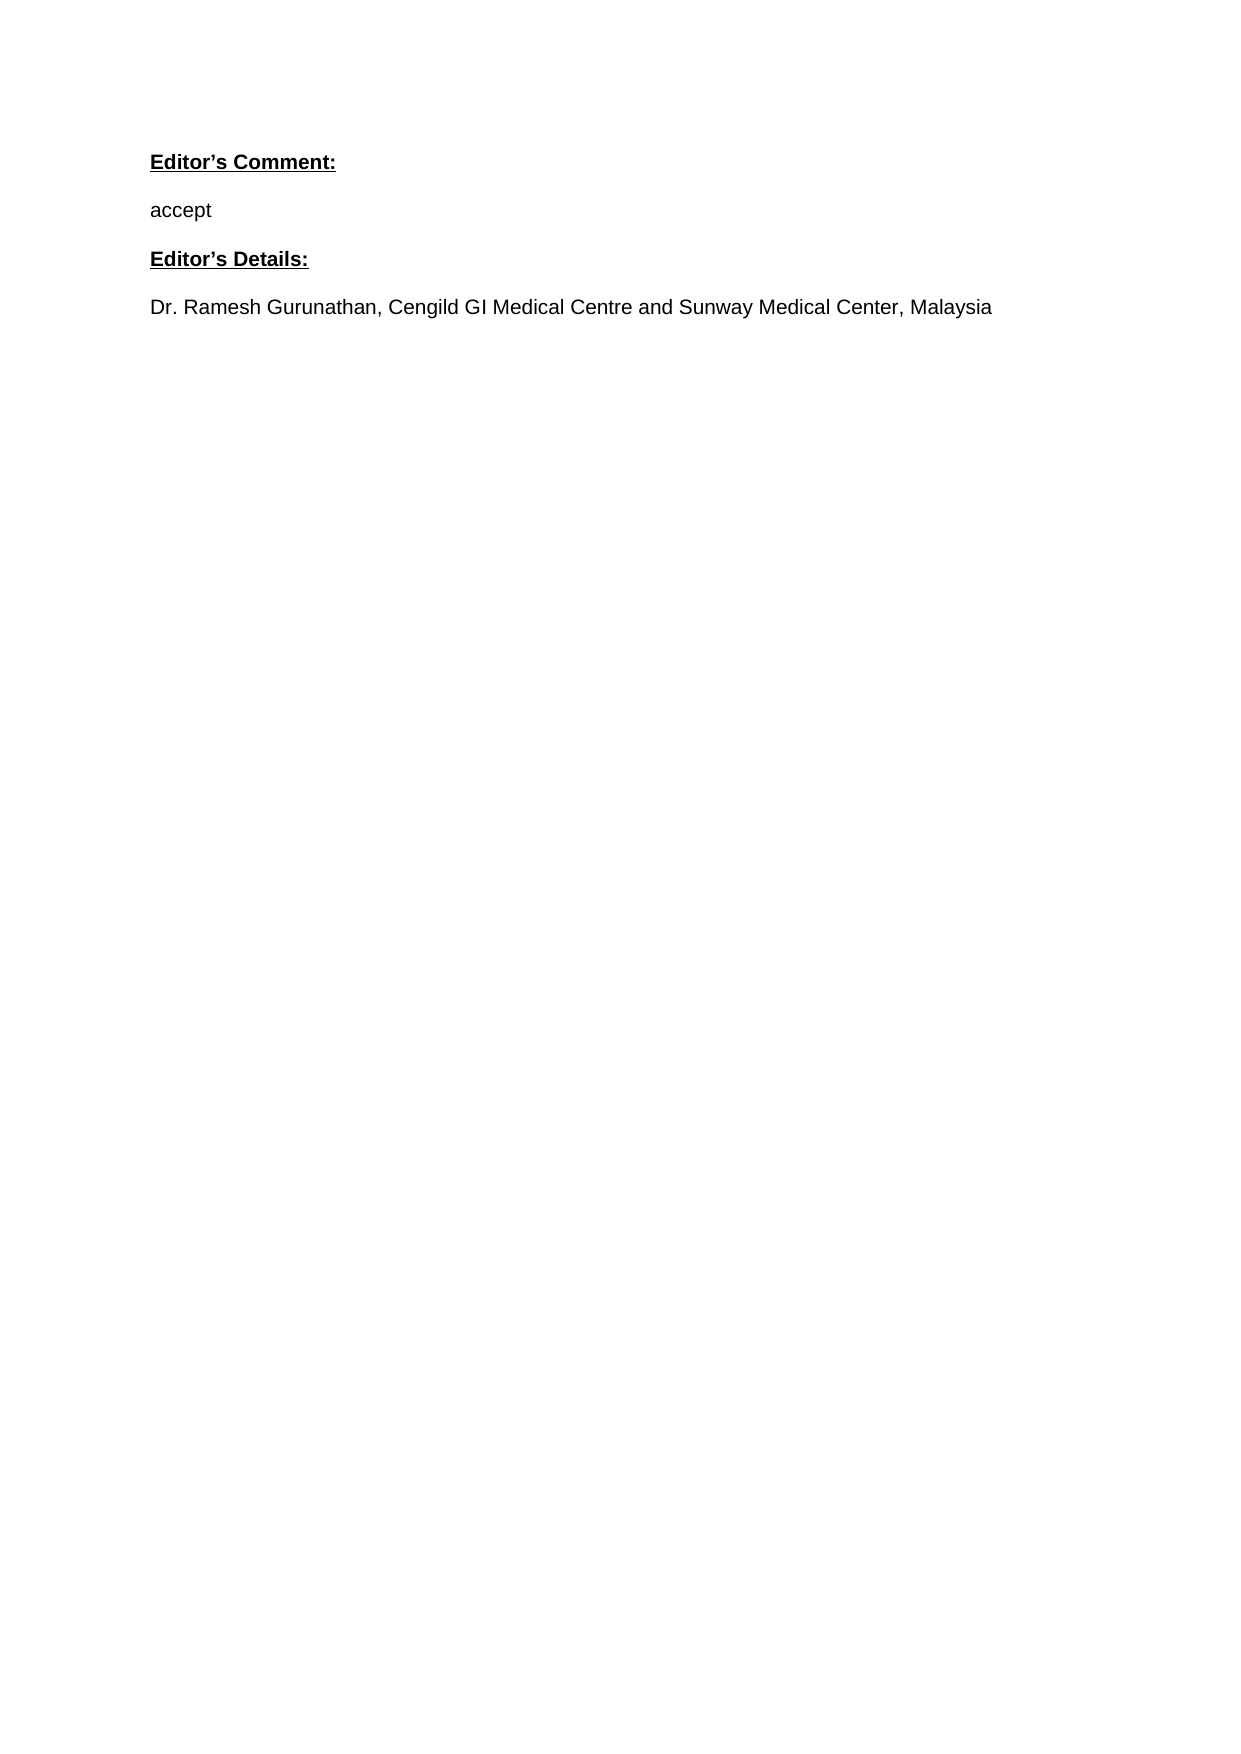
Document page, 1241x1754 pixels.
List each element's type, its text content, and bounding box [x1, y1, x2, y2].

text accept [150, 198, 1090, 222]
text Editor’s Details: [150, 247, 1090, 271]
text Dr. Ramesh Gurunathan, Cengild GI Medical Centre and Sunway Medical Center, Malaysia [150, 295, 1090, 319]
text Editor’s Comment: [150, 150, 1090, 174]
